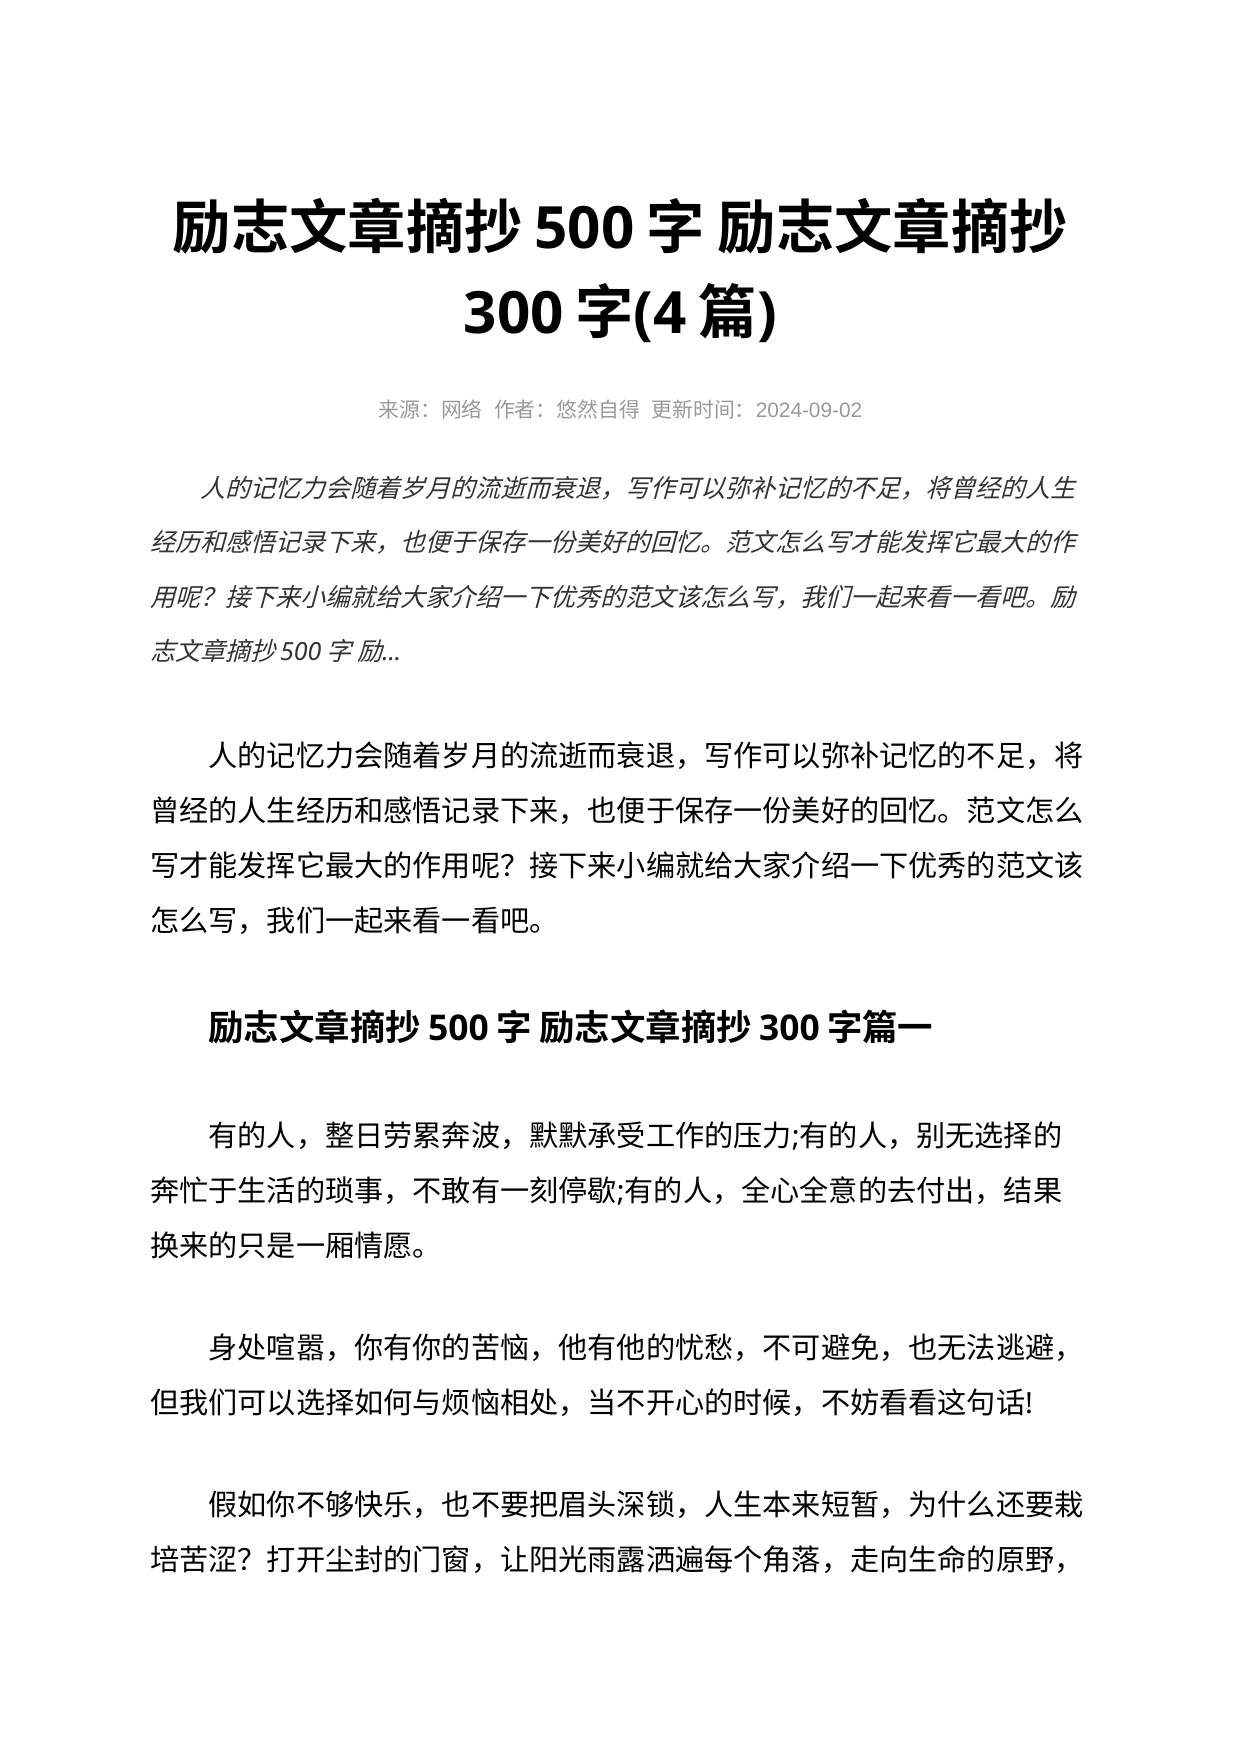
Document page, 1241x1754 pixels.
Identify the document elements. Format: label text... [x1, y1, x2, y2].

text 来源：网络 作者：悠然自得 更新时间：2024-09-02 [150, 398, 1090, 422]
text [150, 1482, 1090, 1579]
text 励志文章摘抄500字 励志文章摘抄300字篇一 [150, 999, 1090, 1051]
text 身处喧嚣，你有你的苦恼，他有他的忧愁，不可避免，也无法逃避，但我们可以选择如何与烦恼相处，当不开心的时候，不妨看看这句话! [150, 1325, 1090, 1422]
subtitle 励志文章摘抄500字 励志文章摘抄300字(4篇) [150, 181, 1090, 351]
text 有的人，整日劳累奔波，默默承受工作的压力;有的人，别无选择的奔忙于生活的琐事，不敢有一刻停歇;有的人，全心全意的去付出，结果换来的只是一厢情愿。 [150, 1113, 1090, 1265]
text 人的记忆力会随着岁月的流逝而衰退，写作可以弥补记忆的不足，将曾经的人生经历和感悟记录下来，也便于保存一份美好的回忆。范文怎么写才能发挥它最大的作用呢？接下来小编就给大家介绍一下优秀的范文该怎么写，我们一起来看一看吧。 [150, 733, 1090, 940]
text 人的记忆力会随着岁月的流逝而衰退，写作可以弥补记忆的不足，将曾经的人生经历和感悟记录下来，也便于保存一份美好的回忆。范文怎么写才能发挥它最大的作用呢？接下来小编就给大家介绍一下优秀的范文该怎么写，我们一起来看一看吧。励志文章摘抄500字 励... [150, 468, 1090, 668]
